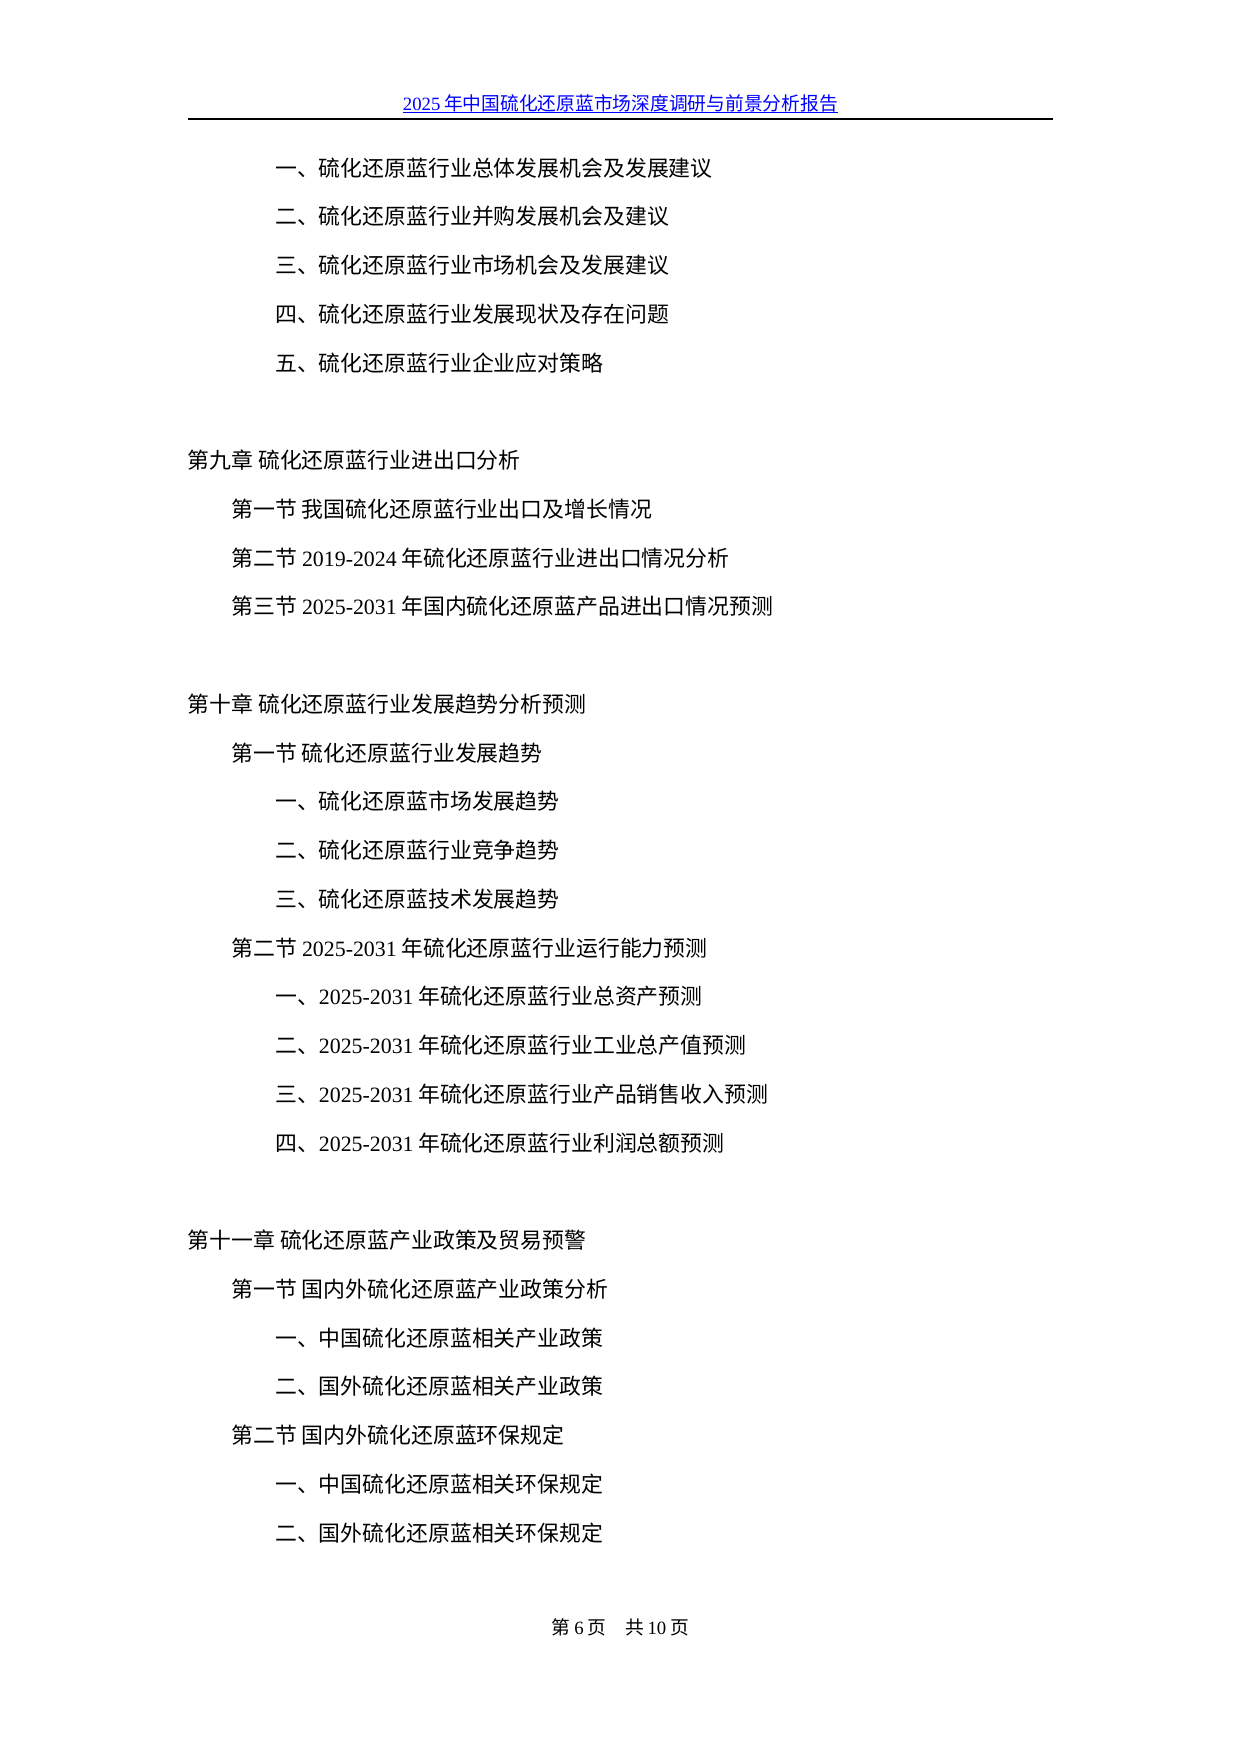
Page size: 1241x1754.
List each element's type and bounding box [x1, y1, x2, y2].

text [187, 150, 1053, 1548]
